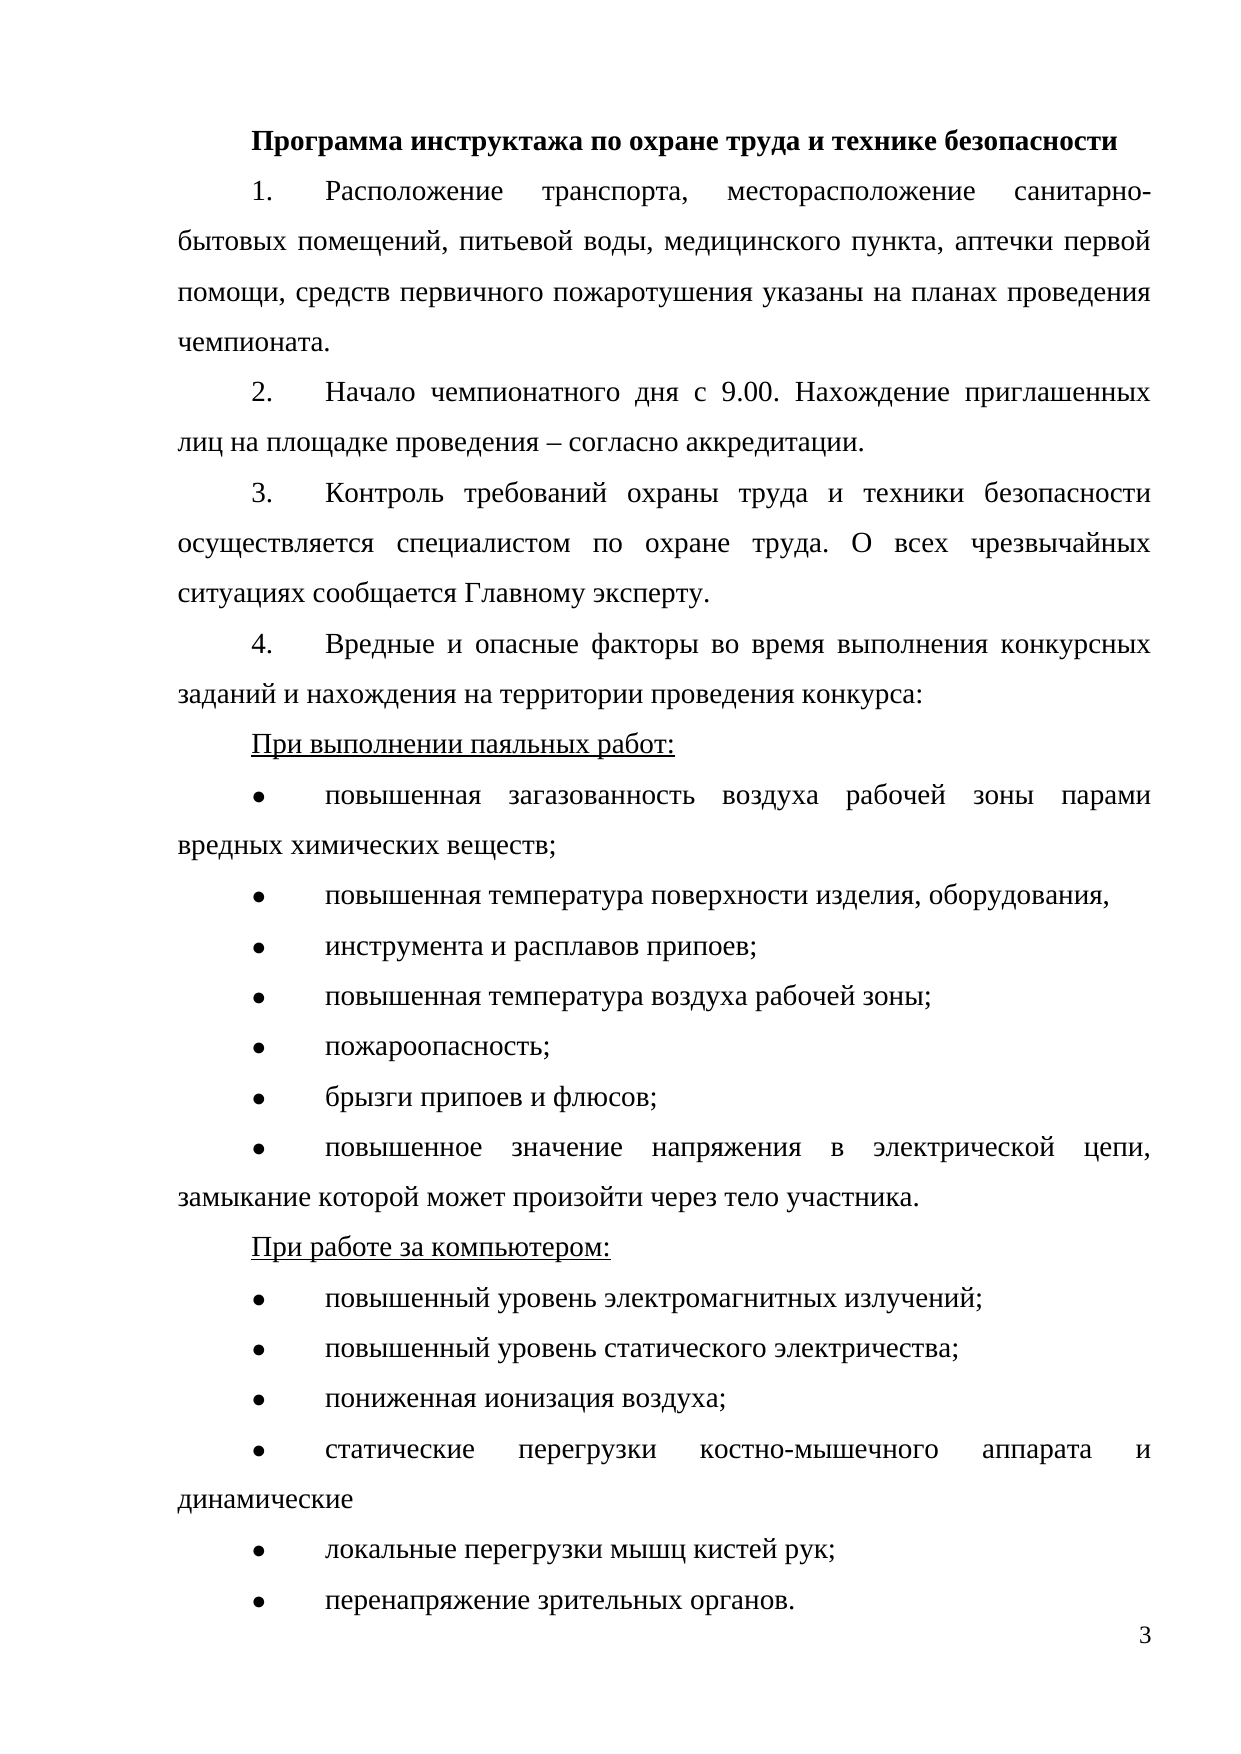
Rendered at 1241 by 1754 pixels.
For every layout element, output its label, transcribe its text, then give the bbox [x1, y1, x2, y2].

subtitle Программа инструктажа по охране труда и технике безопасности [177, 123, 1152, 156]
text При выполнении паяльных работ: [177, 726, 1152, 760]
list Вредные и опасные факторы во время выполнения конкурсных заданий и нахождения на территории проведения конкурса: [177, 626, 1152, 710]
list повышенное значение напряжения в электрической цепи, замыкание которой может произойти через тело участника. [177, 1129, 1152, 1213]
text При работе за компьютером: [177, 1229, 1152, 1263]
list повышенная загазованность воздуха рабочей зоны парами вредных химических веществ; [177, 777, 1152, 861]
list брызги припоев и флюсов; [177, 1079, 1152, 1112]
list локальные перегрузки мышц кистей рук; [177, 1531, 1152, 1565]
list повышенный уровень статического электричества; [177, 1330, 1152, 1364]
list пониженная ионизация воздуха; [177, 1381, 1152, 1414]
list Начало чемпионатного дня с 9.00. Нахождение приглашенных лиц на площадке проведения – согласно аккредитации. [177, 374, 1152, 458]
list повышенная температура поверхности изделия, оборудования, [177, 877, 1152, 911]
list Расположение транспорта, месторасположение санитарно-бытовых помещений, питьевой воды, медицинского пункта, аптечки первой помощи, средств первичного пожаротушения указаны на планах проведения чемпионата. [177, 173, 1152, 357]
list пожароопасность; [177, 1028, 1152, 1062]
list повышенная температура воздуха рабочей зоны; [177, 978, 1152, 1012]
list инструмента и расплавов припоев; [177, 928, 1152, 961]
list повышенный уровень электромагнитных излучений; [177, 1280, 1152, 1313]
list статические перегрузки костно-мышечного аппарата и динамические [177, 1431, 1152, 1515]
list перенапряжение зрительных органов. [177, 1582, 1152, 1615]
list Контроль требований охраны труда и техники безопасности осуществляется специалистом по охране труда. О всех чрезвычайных ситуациях сообщается Главному эксперту. [177, 475, 1152, 609]
